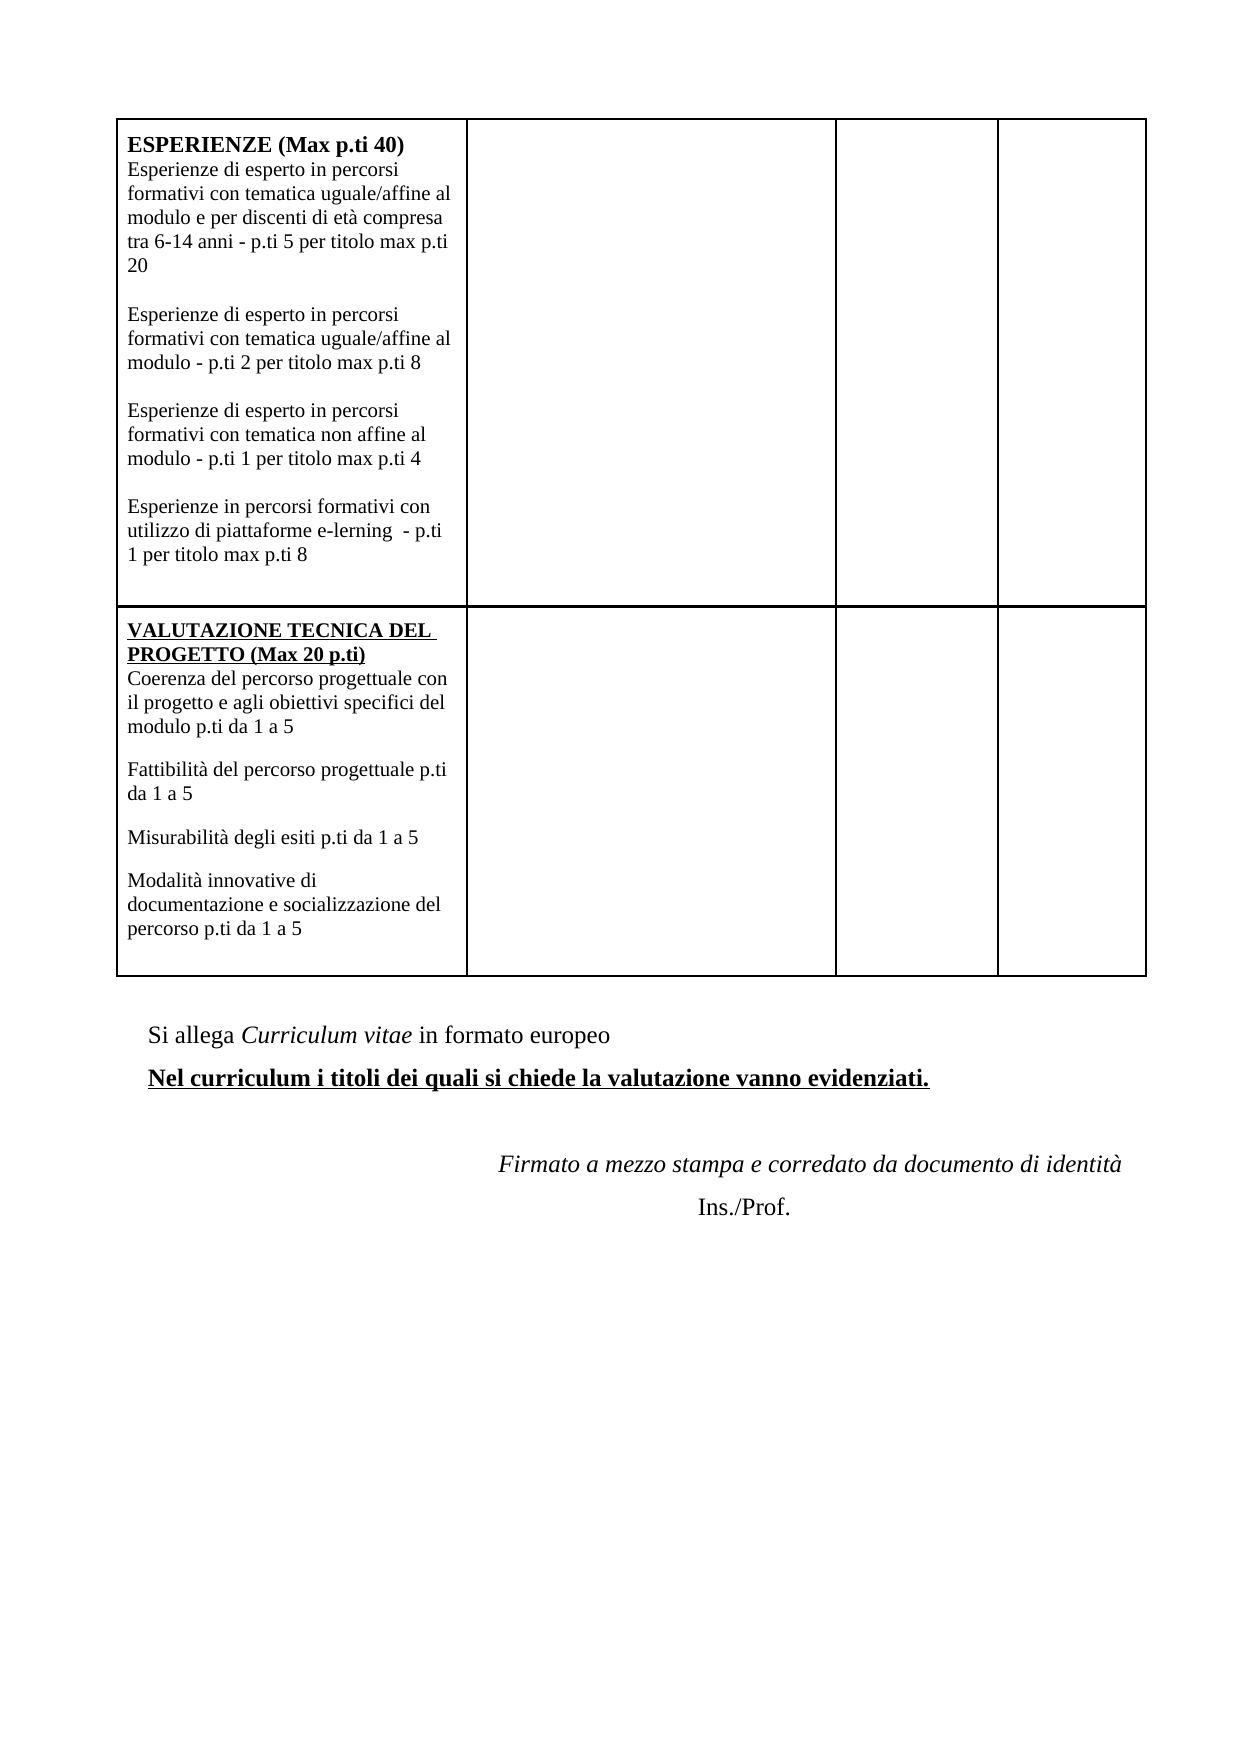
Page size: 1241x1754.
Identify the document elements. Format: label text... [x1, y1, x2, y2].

table_cell [468, 120, 835, 605]
table_cell [837, 120, 997, 605]
table_cell VALUTAZIONE TECNICA DEL PROGETTO (Max 20 p.ti) Coerenza del percorso progettuale con il progetto e agli obiettivi specifici del modulo p.ti da 1 a 5 Fattibilità del percorso progettuale p.ti da 1 a 5 Misurabilità degli esiti p.ti da 1 a 5 Modalità innovative di documentazione e socializzazione del percorso p.ti da 1 a 5 [118, 608, 466, 974]
text Ins./Prof. [118, 1192, 1122, 1221]
text Firmato a mezzo stampa e corredato da documento di identità [118, 1149, 1122, 1178]
table_cell [999, 608, 1145, 974]
table_cell [999, 120, 1145, 605]
text Nel curriculum i titoli dei quali si chiede la valutazione vanno evidenziati. [118, 1063, 1122, 1092]
table_cell [837, 608, 997, 974]
table_cell [468, 608, 835, 974]
text Si allega Curriculum vitae in formato europeo [118, 1020, 1122, 1048]
table_cell ESPERIENZE (Max p.ti 40) Esperienze di esperto in percorsi formativi con tematica uguale/affine al modulo e per discenti di età compresa tra 6-14 anni - p.ti 5 per titolo max p.ti 20 Esperienze di esperto in percorsi formativi con tematica uguale/affine al modulo - p.ti 2 per titolo max p.ti 8 Esperienze di esperto in percorsi formativi con tematica non affine al modulo - p.ti 1 per titolo max p.ti 4 Esperienze in percorsi formativi con utilizzo di piattaforme e-lerning - p.ti 1 per titolo max p.ti 8 [118, 120, 466, 605]
